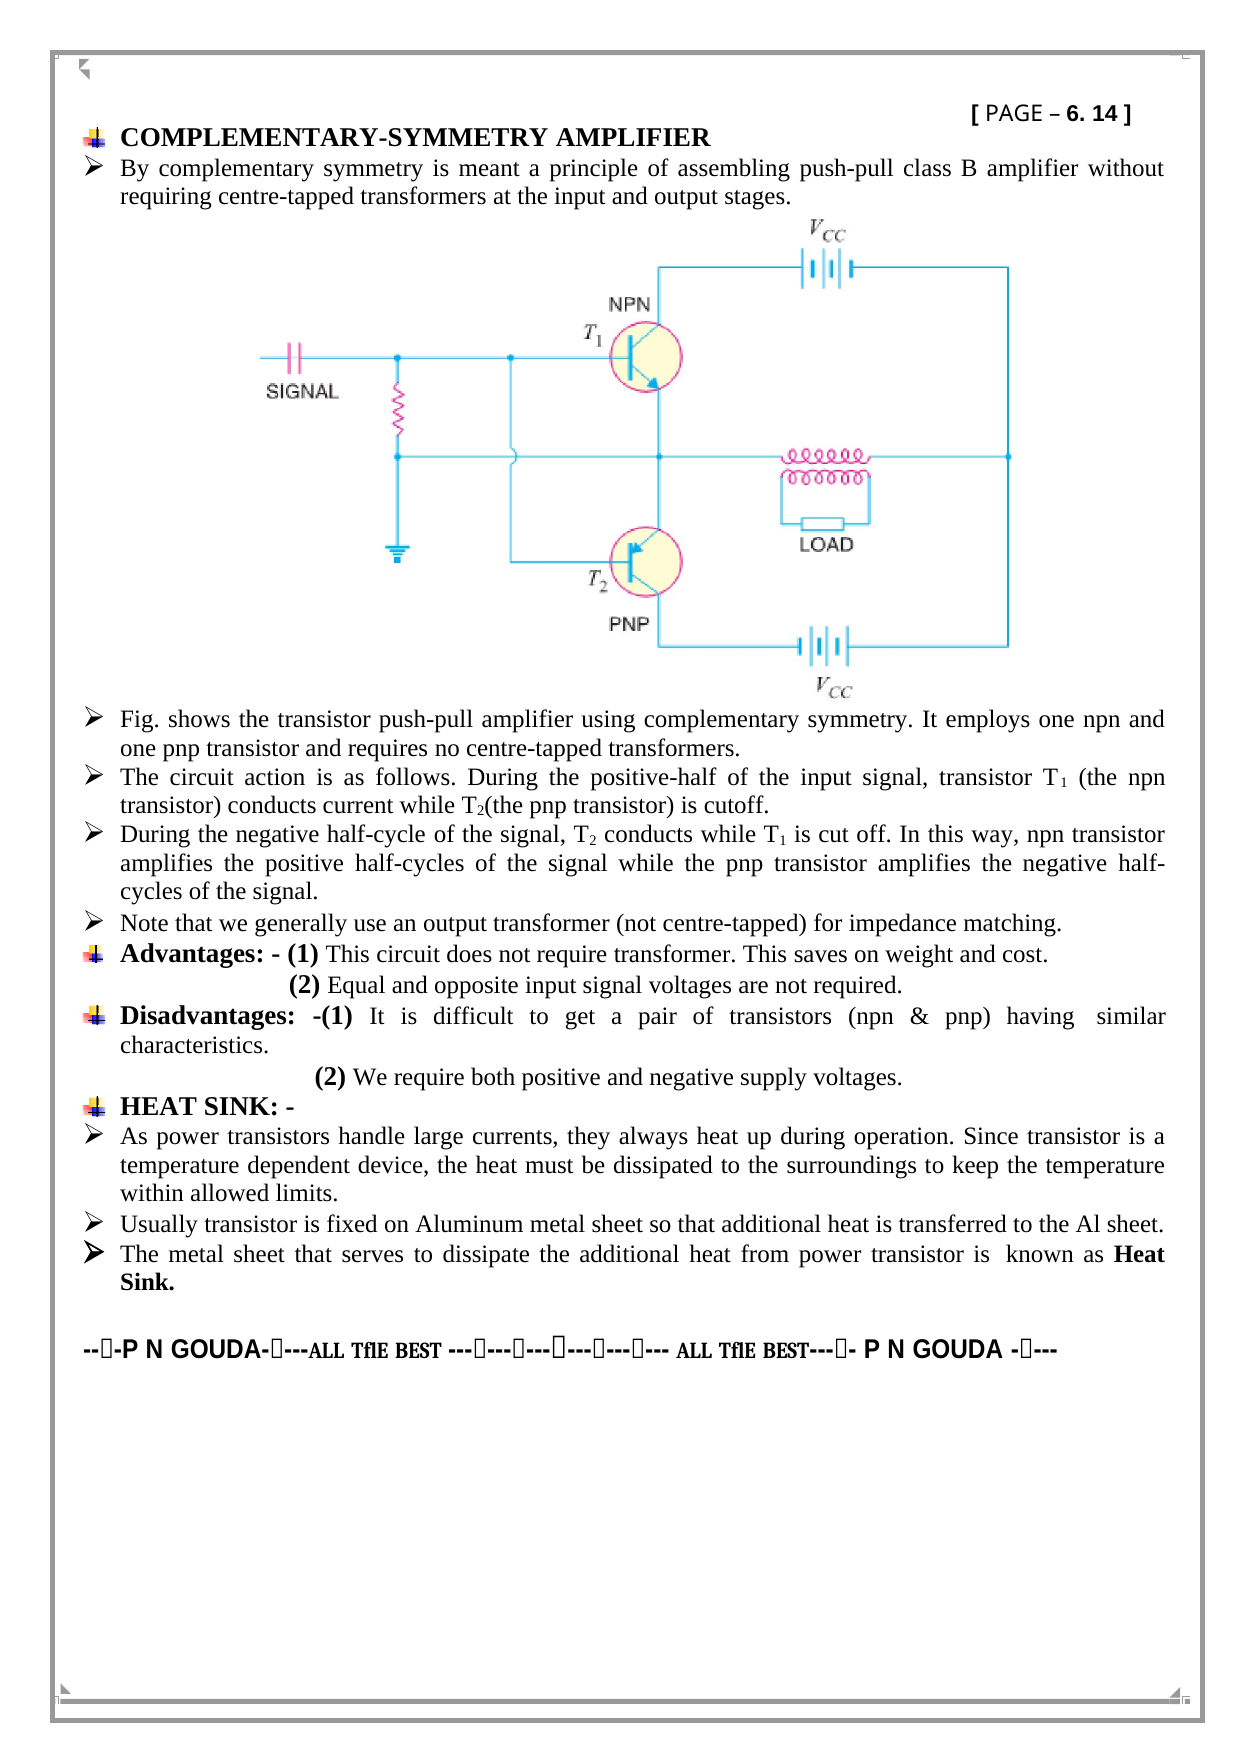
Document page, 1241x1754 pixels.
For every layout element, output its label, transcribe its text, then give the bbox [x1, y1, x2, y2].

list The metal sheet that serves to dissipate the additional heat from power transistor is known as Heat Sink. [82, 1239, 1166, 1296]
text Advantages: - (1) This circuit does not require transformer. This saves on weight and cost. [120, 938, 1200, 968]
list As power transistors handle large currents, they always heat up during operation. Since transistor is a temperature dependent device, the heat must be dissipated to the surroundings to keep the temperature within allowed limits. [82, 1122, 1166, 1207]
list Usually transistor is fixed on Aluminum metal sheet so that additional heat is transferred to the Al sheet. [82, 1207, 1200, 1239]
subtitle HEAT SINK: - [120, 1091, 1200, 1121]
text Disadvantages: -(1) It is difficult to get a pair of transistors (npn & pnp) having similar characteristics. [120, 1000, 1166, 1059]
text COMPLEMENTARY-SYMMETRY AMPLIFIER [120, 122, 714, 153]
list The circuit action is as follows. During the positive-half of the input signal, transistor T1 (the npn transistor) conducts current while T2(the pnp transistor) is cutoff. [82, 762, 1166, 818]
text [ PAGE – 6. 14 ] [971, 96, 1200, 128]
text ---P N GOUDA----ALL TflE BEST ------------------ ALL TflE BEST---- P N GOUDA ---- [83, 1325, 1200, 1368]
text (2) Equal and opposite input signal voltages are not required. [289, 968, 1200, 999]
picture [259, 219, 1012, 699]
text (2) We require both positive and negative supply voltages. [118, 1059, 1099, 1091]
list Note that we generally use an output transformer (not centre-tapped) for impedance matching. [82, 905, 1200, 938]
list By complementary symmetry is meant a principle of assembling push-pull class B amplifier without requiring centre-tapped transformers at the input and output stages. [82, 154, 1166, 210]
picture [82, 945, 103, 963]
picture [82, 1005, 106, 1025]
picture [82, 127, 106, 148]
list During the negative half-cycle of the signal, T2 conducts while T1 is cut off. In this way, npn transistor amplifies the positive half-cycles of the signal while the pnp transistor amplifies the negative half- cycles of the signal. [82, 819, 1166, 905]
picture [82, 1096, 106, 1117]
